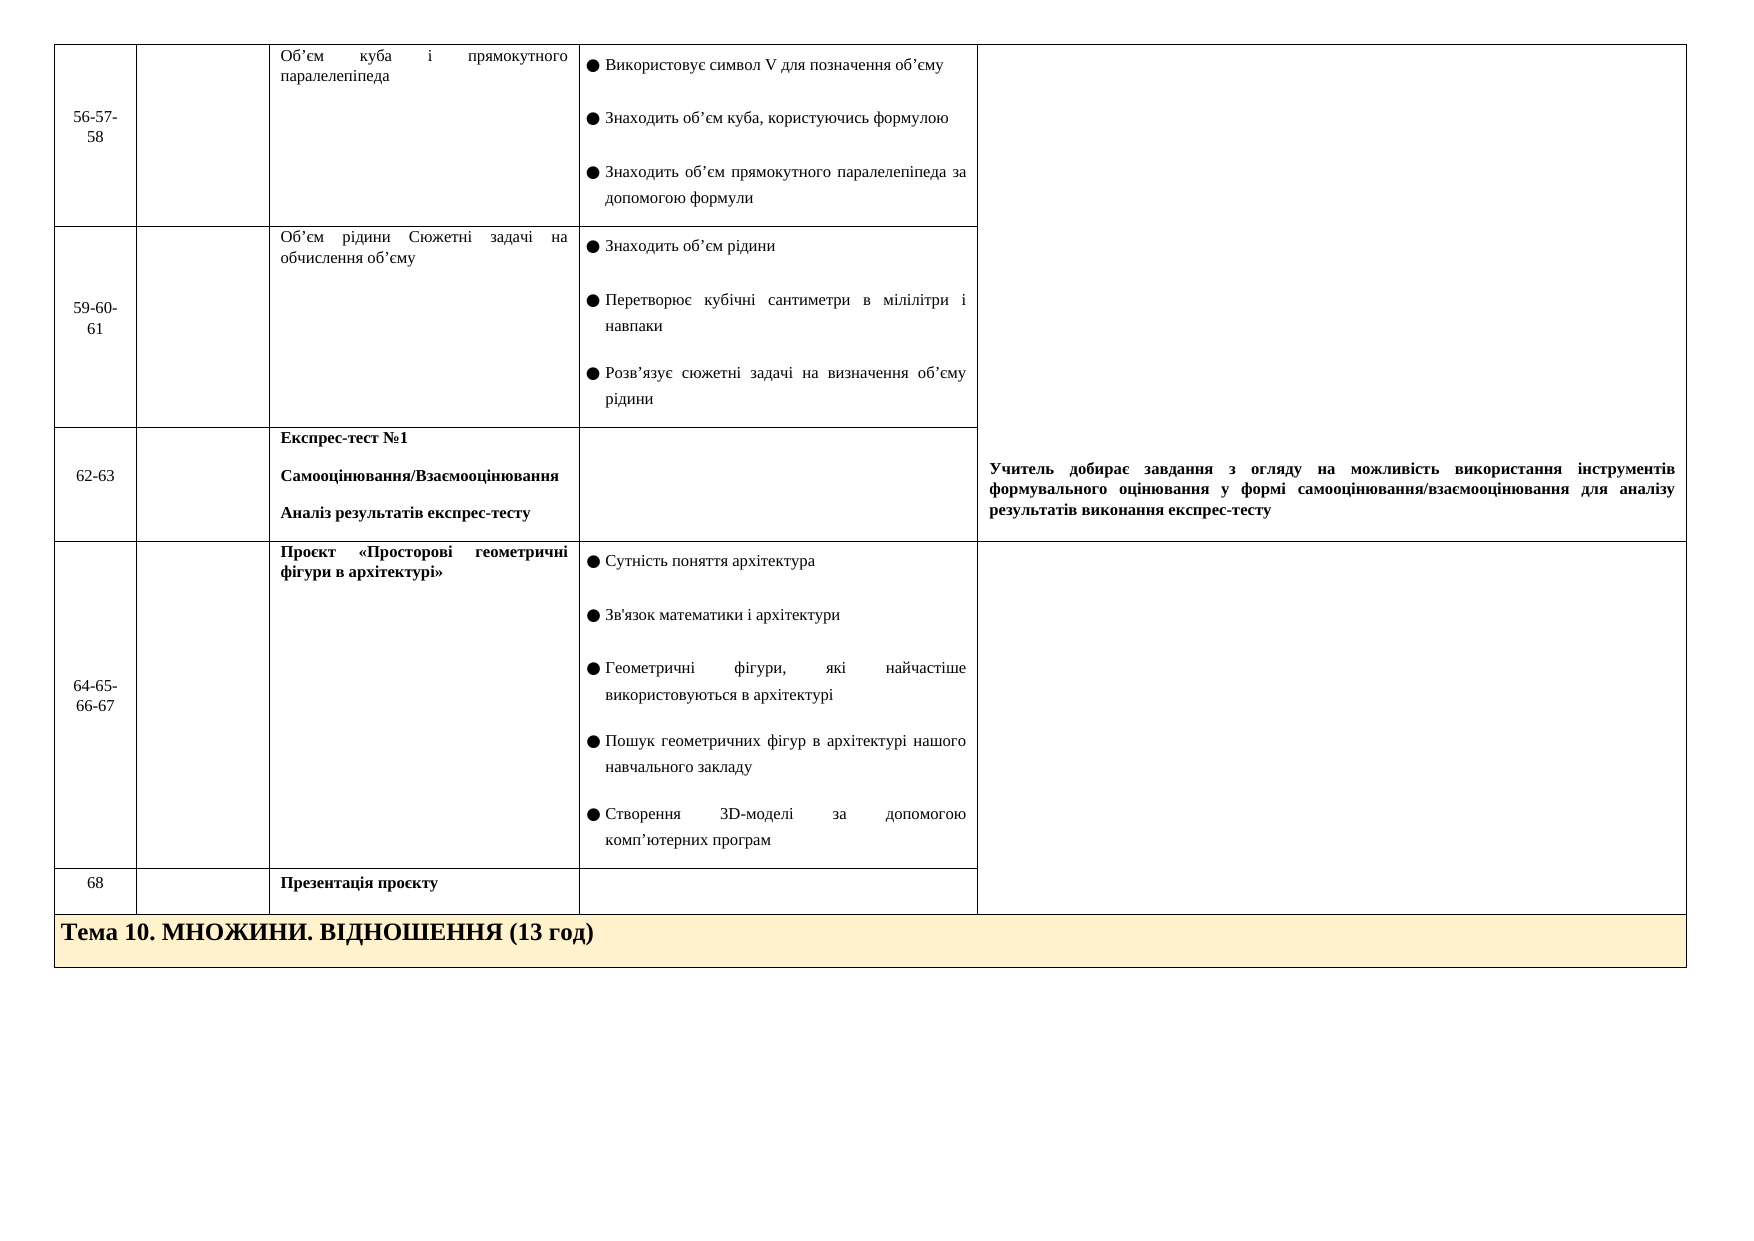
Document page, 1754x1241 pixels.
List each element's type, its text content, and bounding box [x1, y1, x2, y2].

table_cell Проєкт «Просторові геометричні фігури в архітектурі» [270, 542, 579, 868]
table_cell [137, 45, 269, 226]
table_cell Презентація проєкту [270, 869, 579, 914]
table_cell [137, 869, 269, 914]
table_cell Знаходить об’єм рідини Перетворює кубічні сантиметри в мілілітри і навпаки Розв’язує сюжетні задачі на визначення об’єму рідини [580, 227, 977, 427]
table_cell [978, 45, 1686, 541]
table_cell Об’єм куба і прямокутного паралелепіпеда [270, 45, 579, 226]
table_cell 56-57-58 [55, 45, 136, 226]
table_cell Використовує символ V для позначення об’єму Знаходить об’єм куба, користуючись формулою Знаходить об’єм прямокутного паралелепіпеда за допомогою формули [580, 45, 977, 226]
table_cell 59-60-61 [55, 227, 136, 427]
table_cell [580, 428, 977, 541]
table_cell [137, 227, 269, 427]
table_cell 64-65-66-67 [55, 542, 136, 868]
table_cell [137, 542, 269, 868]
table_cell Тема 10. МНОЖИНИ. ВІДНОШЕННЯ (13 год) [55, 915, 1686, 967]
table_cell 68 [55, 869, 136, 914]
table_cell [978, 542, 1686, 914]
table_cell [580, 869, 977, 914]
table_cell Сутність поняття архітектура Зв'язок математики і архітектури Геометричні фігури, які найчастіше використовуються в архітектурі Пошук геометричних фігур в архітектурі нашого навчального закладу Створення 3D-моделі за допомогою комп’ютерних програм [580, 542, 977, 868]
table_cell [137, 428, 269, 541]
table_cell Експрес-тест №1 Самооцінювання/Взаємооцінювання Аналіз результатів експрес-тесту [270, 428, 579, 541]
table_cell 62-63 [55, 428, 136, 541]
table_cell Об’єм рідини Сюжетні задачі на обчислення об’єму [270, 227, 579, 427]
